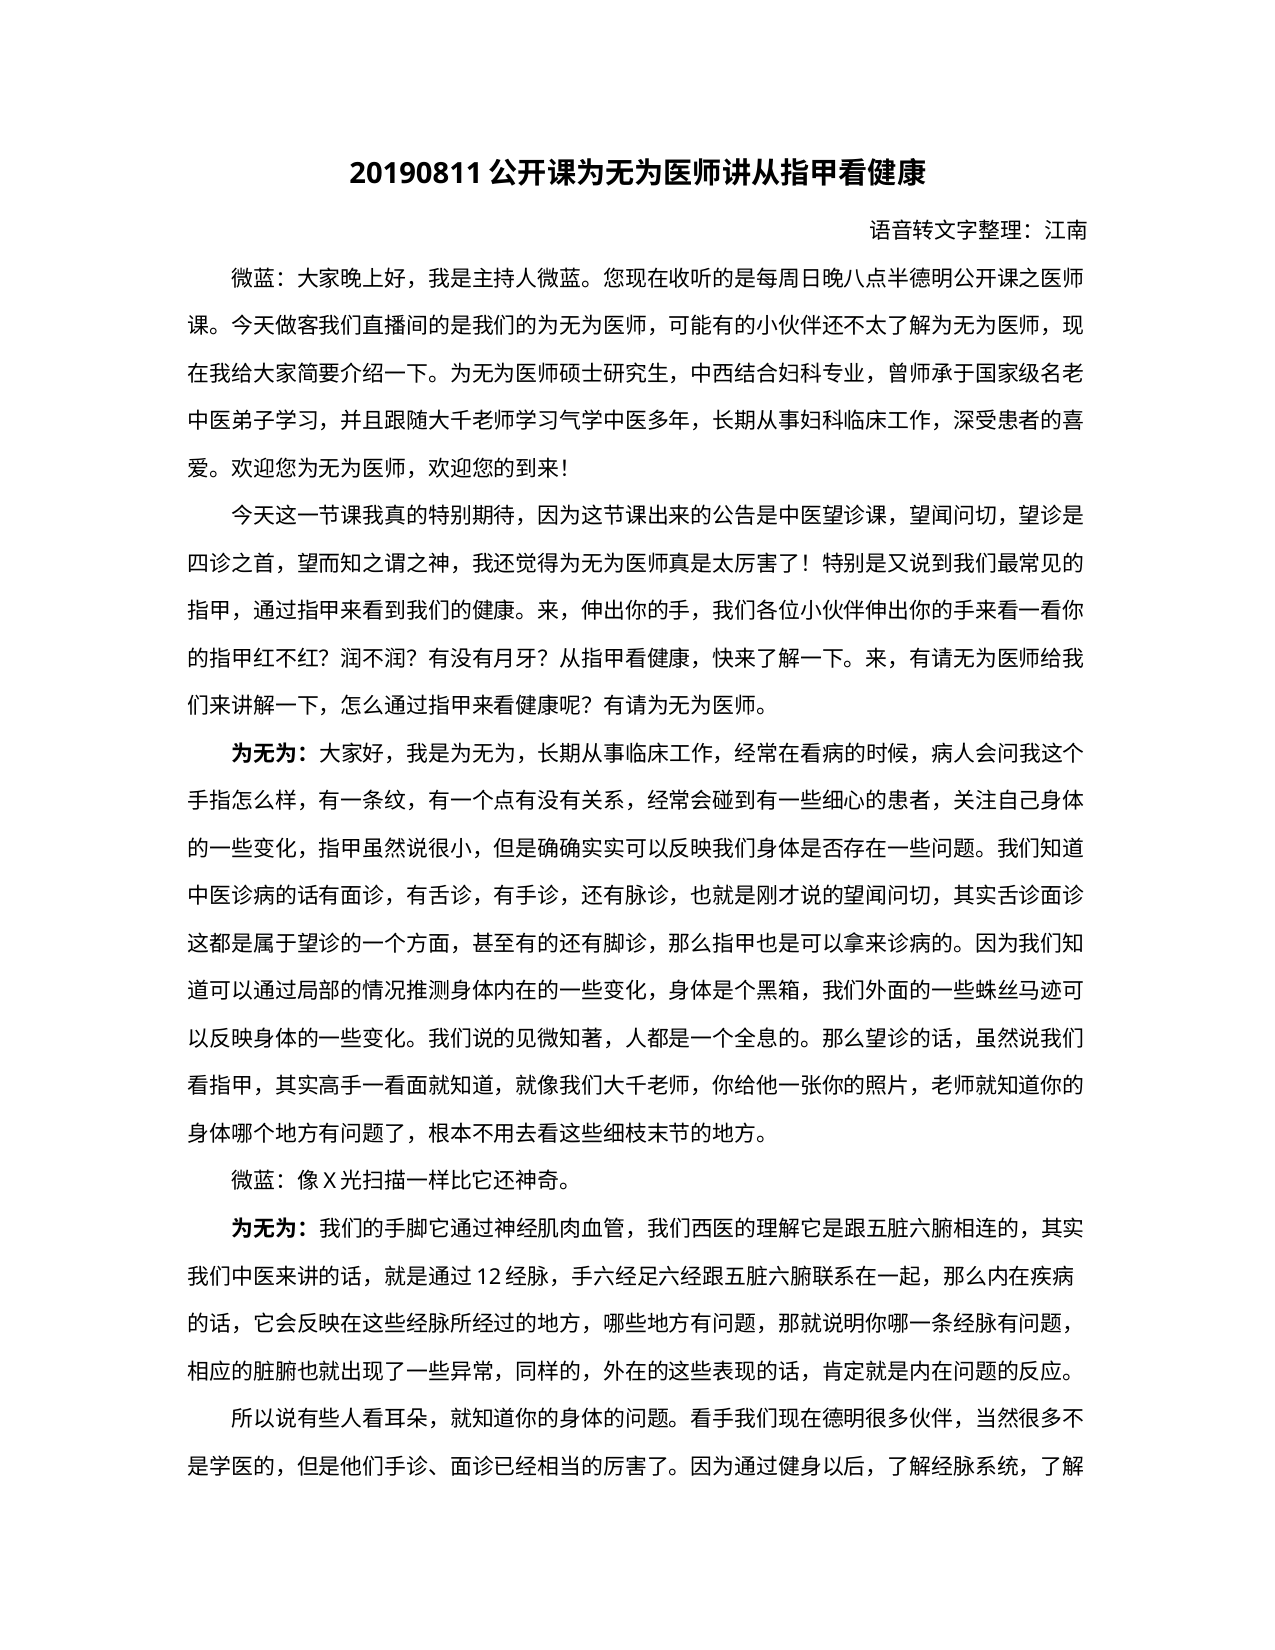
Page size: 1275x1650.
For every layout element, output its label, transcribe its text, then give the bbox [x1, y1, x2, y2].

text 为无为：大家好，我是为无为，长期从事临床工作，经常在看病的时候，病人会问我这个手指怎么样，有一条纹，有一个点有没有关系，经常会碰到有一些细心的患者，关注自己身体的一些变化，指甲虽然说很小，但是确确实实可以反映我们身体是否存在一些问题。我们知道中医诊病的话有面诊，有舌诊，有手诊，还有脉诊，也就是刚才说的望闻问切，其实舌诊面诊这都是属于望诊的一个方面，甚至有的还有脚诊，那么指甲也是可以拿来诊病的。因为我们知道可以通过局部的情况推测身体内在的一些变化，身体是个黑箱，我们外面的一些蛛丝马迹可以反映身体的一些变化。我们说的见微知著，人都是一个全息的。那么望诊的话，虽然说我们看指甲，其实高手一看面就知道，就像我们大千老师，你给他一张你的照片，老师就知道你的身体哪个地方有问题了，根本不用去看这些细枝末节的地方。 [187, 736, 1087, 1148]
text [187, 1401, 1087, 1480]
text 为无为：我们的手脚它通过神经肌肉血管，我们西医的理解它是跟五脏六腑相连的，其实我们中医来讲的话，就是通过12经脉，手六经足六经跟五脏六腑联系在一起，那么内在疾病的话，它会反映在这些经脉所经过的地方，哪些地方有问题，那就说明你哪一条经脉有问题，相应的脏腑也就出现了一些异常，同样的，外在的这些表现的话，肯定就是内在问题的反应。 [187, 1211, 1087, 1385]
text 今天这一节课我真的特别期待，因为这节课出来的公告是中医望诊课，望闻问切，望诊是四诊之首，望而知之谓之神，我还觉得为无为医师真是太厉害了！特别是又说到我们最常见的指甲，通过指甲来看到我们的健康。来，伸出你的手，我们各位小伙伴伸出你的手来看一看你的指甲红不红？润不润？有没有月牙？从指甲看健康，快来了解一下。来，有请无为医师给我们来讲解一下，怎么通过指甲来看健康呢？有请为无为医师。 [187, 498, 1087, 720]
text 语音转文字整理：江南 [187, 213, 1087, 245]
text 微蓝：像X光扫描一样比它还神奇。 [187, 1163, 1087, 1195]
text 微蓝：大家晚上好，我是主持人微蓝。您现在收听的是每周日晚八点半德明公开课之医师课。今天做客我们直播间的是我们的为无为医师，可能有的小伙伴还不太了解为无为医师，现在我给大家简要介绍一下。为无为医师硕士研究生，中西结合妇科专业，曾师承于国家级名老中医弟子学习，并且跟随大千老师学习气学中医多年，长期从事妇科临床工作，深受患者的喜爱。欢迎您为无为医师，欢迎您的到来！ [187, 261, 1087, 483]
text 20190811公开课为无为医师讲从指甲看健康 [187, 150, 1087, 192]
